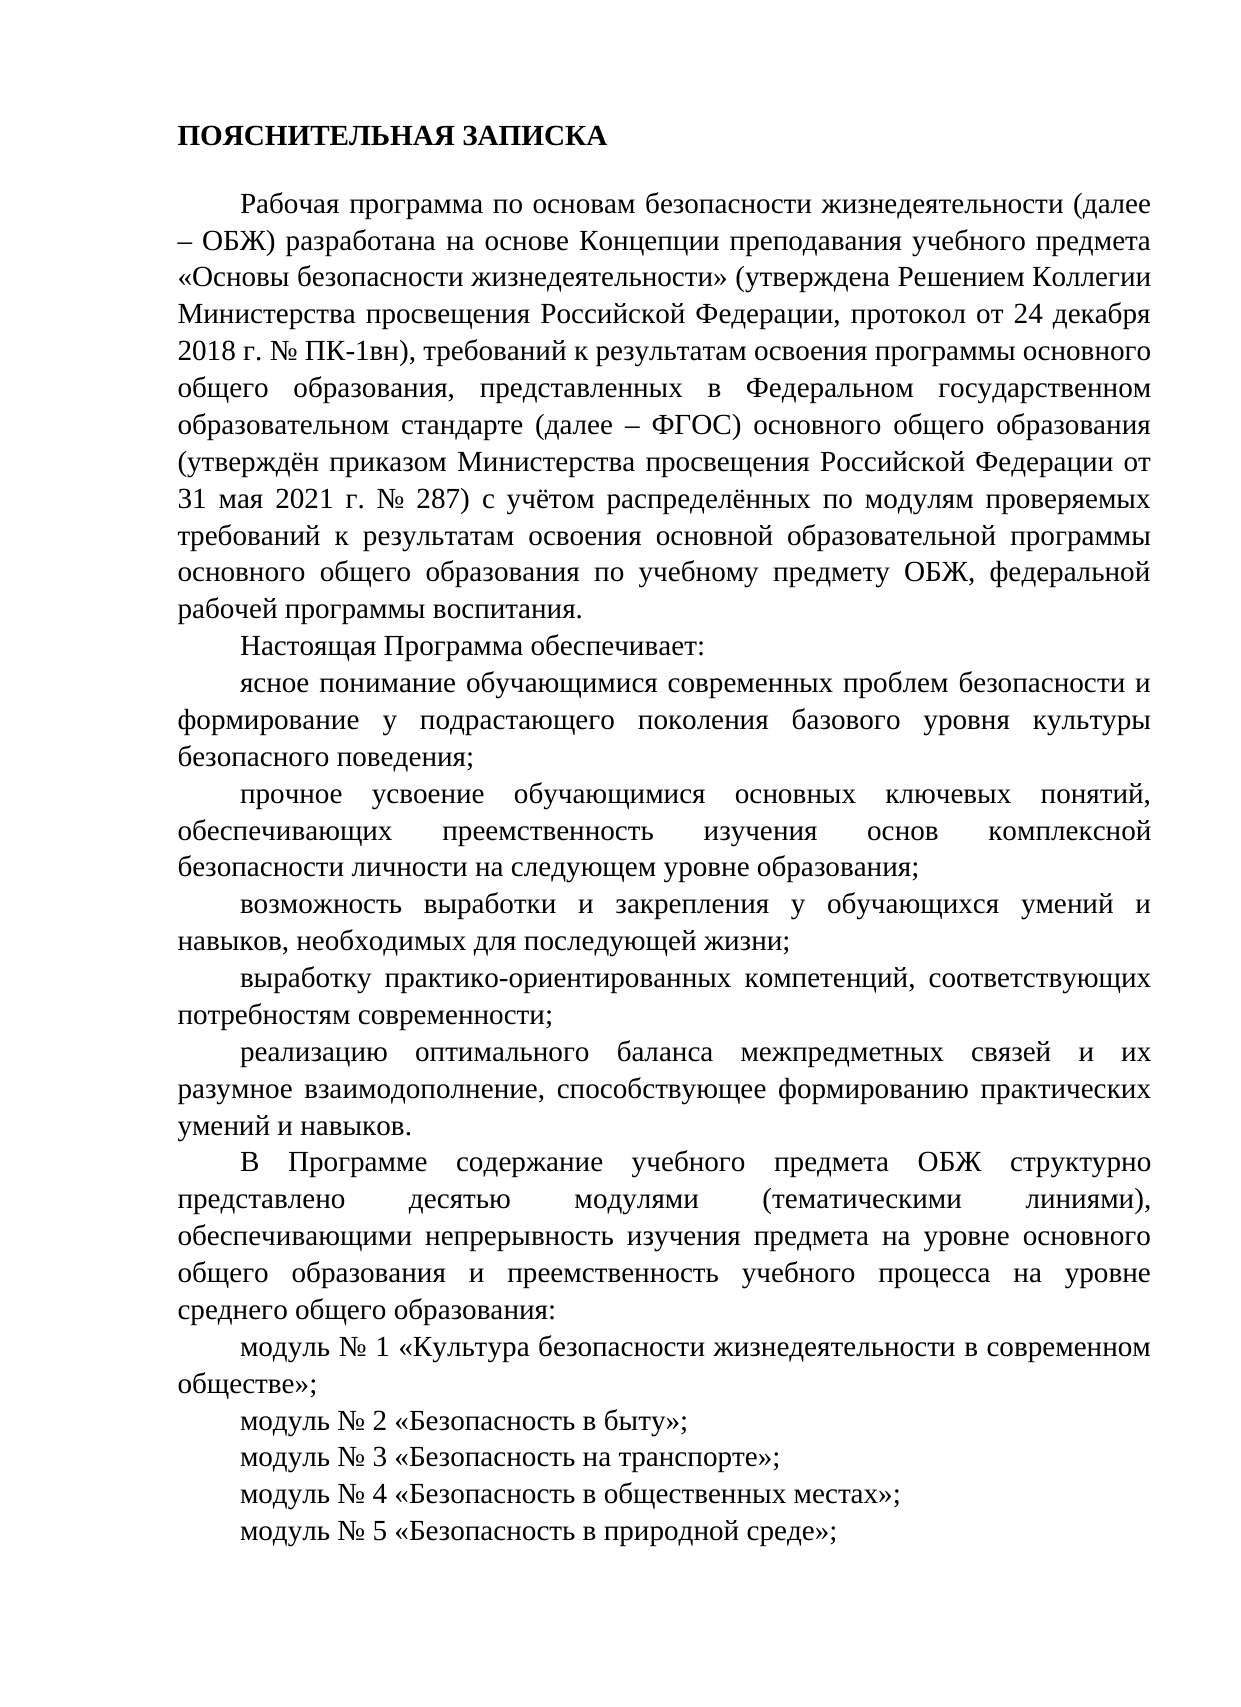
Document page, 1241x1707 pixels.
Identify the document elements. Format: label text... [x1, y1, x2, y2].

text модуль № 3 «Безопасность на транспорте»; [177, 1439, 1152, 1473]
text возможность выработки и закрепления у обучающихся умений и навыков, необходимых для последующей жизни; [177, 886, 1152, 957]
text модуль № 2 «Безопасность в быту»; [177, 1403, 1152, 1436]
text ПОЯСНИТЕЛЬНАЯ ЗАПИСКА [177, 118, 1152, 152]
text В Программе содержание учебного предмета ОБЖ структурно представлено десятью модулями (тематическими линиями), обеспечивающими непрерывность изучения предмета на уровне основного общего образования и преемственность учебного процесса на уровне среднего общего образования: [177, 1144, 1152, 1326]
text модуль № 5 «Безопасность в природной среде»; [177, 1513, 1152, 1547]
text Настоящая Программа обеспечивает: [177, 628, 1152, 662]
text выработку практико-ориентированных компетенций, соответствующих потребностям современности; [177, 960, 1152, 1031]
text модуль № 4 «Безопасность в общественных местах»; [177, 1476, 1152, 1510]
text реализацию оптимального баланса межпредметных связей и их разумное взаимодополнение, способствующее формированию практических умений и навыков. [177, 1034, 1152, 1141]
text ясное понимание обучающимися современных проблем безопасности и формирование у подрастающего поколения базового уровня культуры безопасного поведения; [177, 665, 1152, 772]
text модуль № 1 «Культура безопасности жизнедеятельности в современном обществе»; [177, 1329, 1152, 1399]
text Рабочая программа по основам безопасности жизнедеятельности (далее – ОБЖ) разработана на основе Концепции преподавания учебного предмета «Основы безопасности жизнедеятельности» (утверждена Решением Коллегии Министерства просвещения Российской Федерации, протокол от 24 декабря 2018 г. № ПК-1вн), требований к результатам освоения программы основного общего образования, представленных в Федеральном государственном образовательном стандарте (далее – ФГОС) основного общего образования (утверждён приказом Министерства просвещения Российской Федерации от 31 мая 2021 г. № 287) с учётом распределённых по модулям проверяемых требований к результатам освоения основной образовательной программы основного общего образования по учебному предмету ОБЖ, федеральной рабочей программы воспитания. [177, 186, 1152, 625]
text прочное усвоение обучающимися основных ключевых понятий, обеспечивающих преемственность изучения основ комплексной безопасности личности на следующем уровне образования; [177, 776, 1152, 883]
